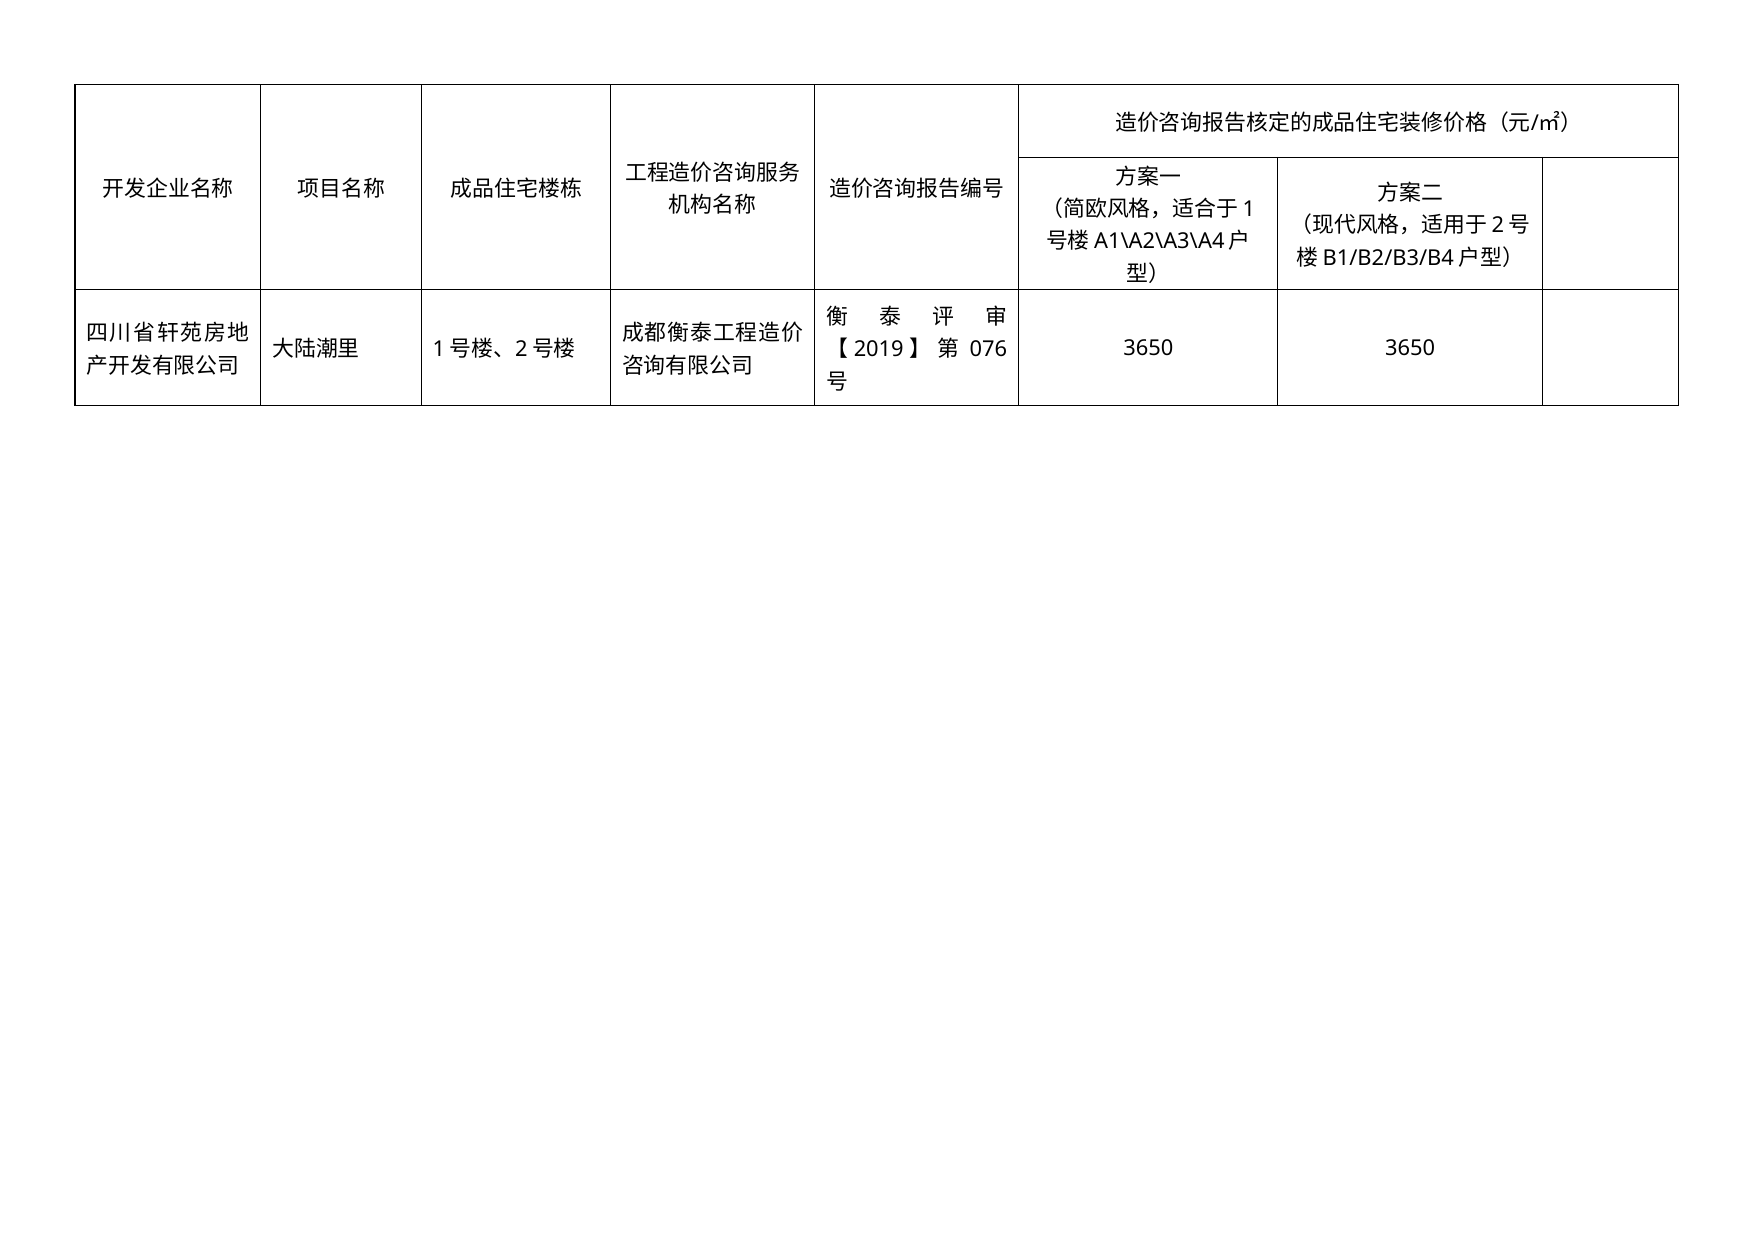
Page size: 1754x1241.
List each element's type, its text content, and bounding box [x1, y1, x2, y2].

table_header 开发企业名称 [76, 85, 260, 289]
table_cell 四川省轩苑房地产开发有限公司 [76, 290, 260, 405]
table_cell 方案一 （简欧风格，适合于1号楼A1\A2\A3\A4户型） [1019, 158, 1277, 289]
table_header 造价咨询报告核定的成品住宅装修价格（元/㎡） [1019, 85, 1678, 157]
table_cell 衡泰评审【2019】第076号 [815, 290, 1018, 405]
table_header 项目名称 [261, 85, 421, 289]
table_cell 1号楼、2号楼 [422, 290, 610, 405]
table_header 造价咨询报告编号 [815, 85, 1018, 289]
table_header 成品住宅楼栋 [422, 85, 610, 289]
table_cell 大陆潮里 [261, 290, 421, 405]
table_cell 成都衡泰工程造价咨询有限公司 [611, 290, 814, 405]
table_cell 3650 [1019, 290, 1277, 405]
table_cell 3650 [1278, 290, 1542, 405]
table_cell [1543, 290, 1678, 405]
table_header 工程造价咨询服务机构名称 [611, 85, 814, 289]
table_cell 方案二 （现代风格，适用于2号楼B1/B2/B3/B4户型） [1278, 158, 1542, 289]
table_cell [1543, 158, 1678, 289]
